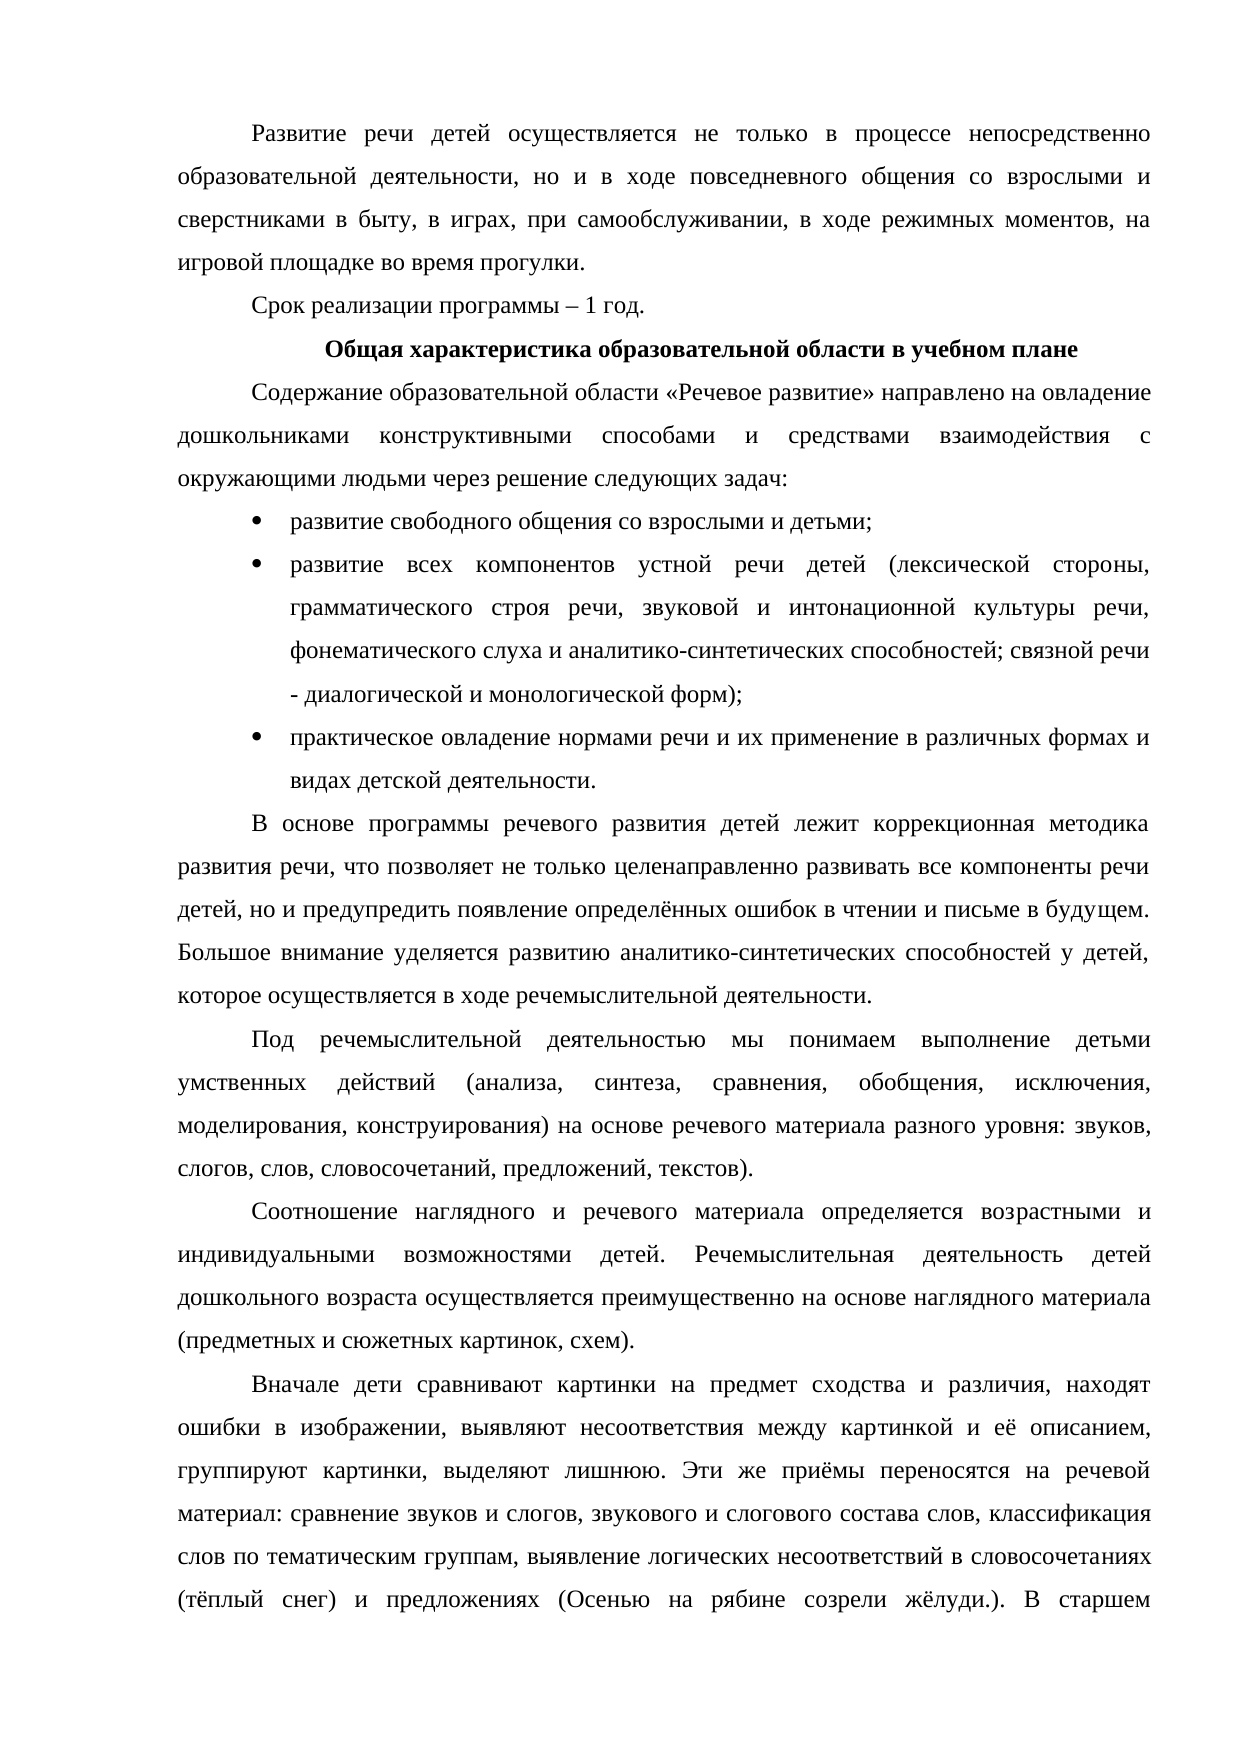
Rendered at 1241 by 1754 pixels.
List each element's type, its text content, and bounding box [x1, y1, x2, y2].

text Развитие речи детей осуществляется не только в процессе непосредственно образовательной деятельности, но и в ходе повседневного общения со взрослыми и сверстниками в быту, в играх, при самообслуживании, в ходе режимных моментов, на игровой площадке во время прогулки. [177, 118, 1152, 276]
list развитие свободного общения со взрослыми и детьми; [252, 506, 1152, 535]
text Под речемыслительной деятельностью мы понимаем выполнение детьми умственных действий (анализа, синтеза, сравнения, обобщения, исключения, моделирования, конструирования) на основе речевого материала разного уровня: звуков, слогов, слов, словосочетаний, предложений, текстов). [177, 1024, 1152, 1182]
text Срок реализации программы – 1 год. [177, 291, 1152, 319]
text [177, 1369, 1152, 1613]
text Соотношение наглядного и речевого материала определяется возрастными и индивидуальными возможностями детей. Речемыслительная деятельность детей дошкольного возраста осуществляется преимущественно на основе наглядного материала (предметных и сюжетных картинок, схем). [177, 1196, 1152, 1354]
list развитие всех компонентов устной речи детей (лексической стороны, грамматического строя речи, звуковой и интонационной культуры речи, фонематического слуха и аналитико-синтетических способностей; связной речи - диалогической и монологической форм); [252, 549, 1149, 707]
list практическое овладение нормами речи и их применение в различных формах и видах детской деятельности. [252, 722, 1149, 794]
text В основе программы речевого развития детей лежит коррекционная методика развития речи, что позволяет не только целенаправленно развивать все компоненты речи детей, но и предупредить появление определённых ошибок в чтении и письме в будущем. Большое внимание уделяется развитию аналитико-синтетических способностей у детей, которое осуществляется в ходе речемыслительной деятельности. [177, 808, 1149, 1009]
text Содержание образовательной области «Речевое развитие» направлено на овладение дошкольниками конструктивными способами и средствами взаимодействия с окружающими людьми через решение следующих задач: [177, 377, 1152, 492]
text Общая характеристика образовательной области в учебном плане [177, 334, 1152, 362]
